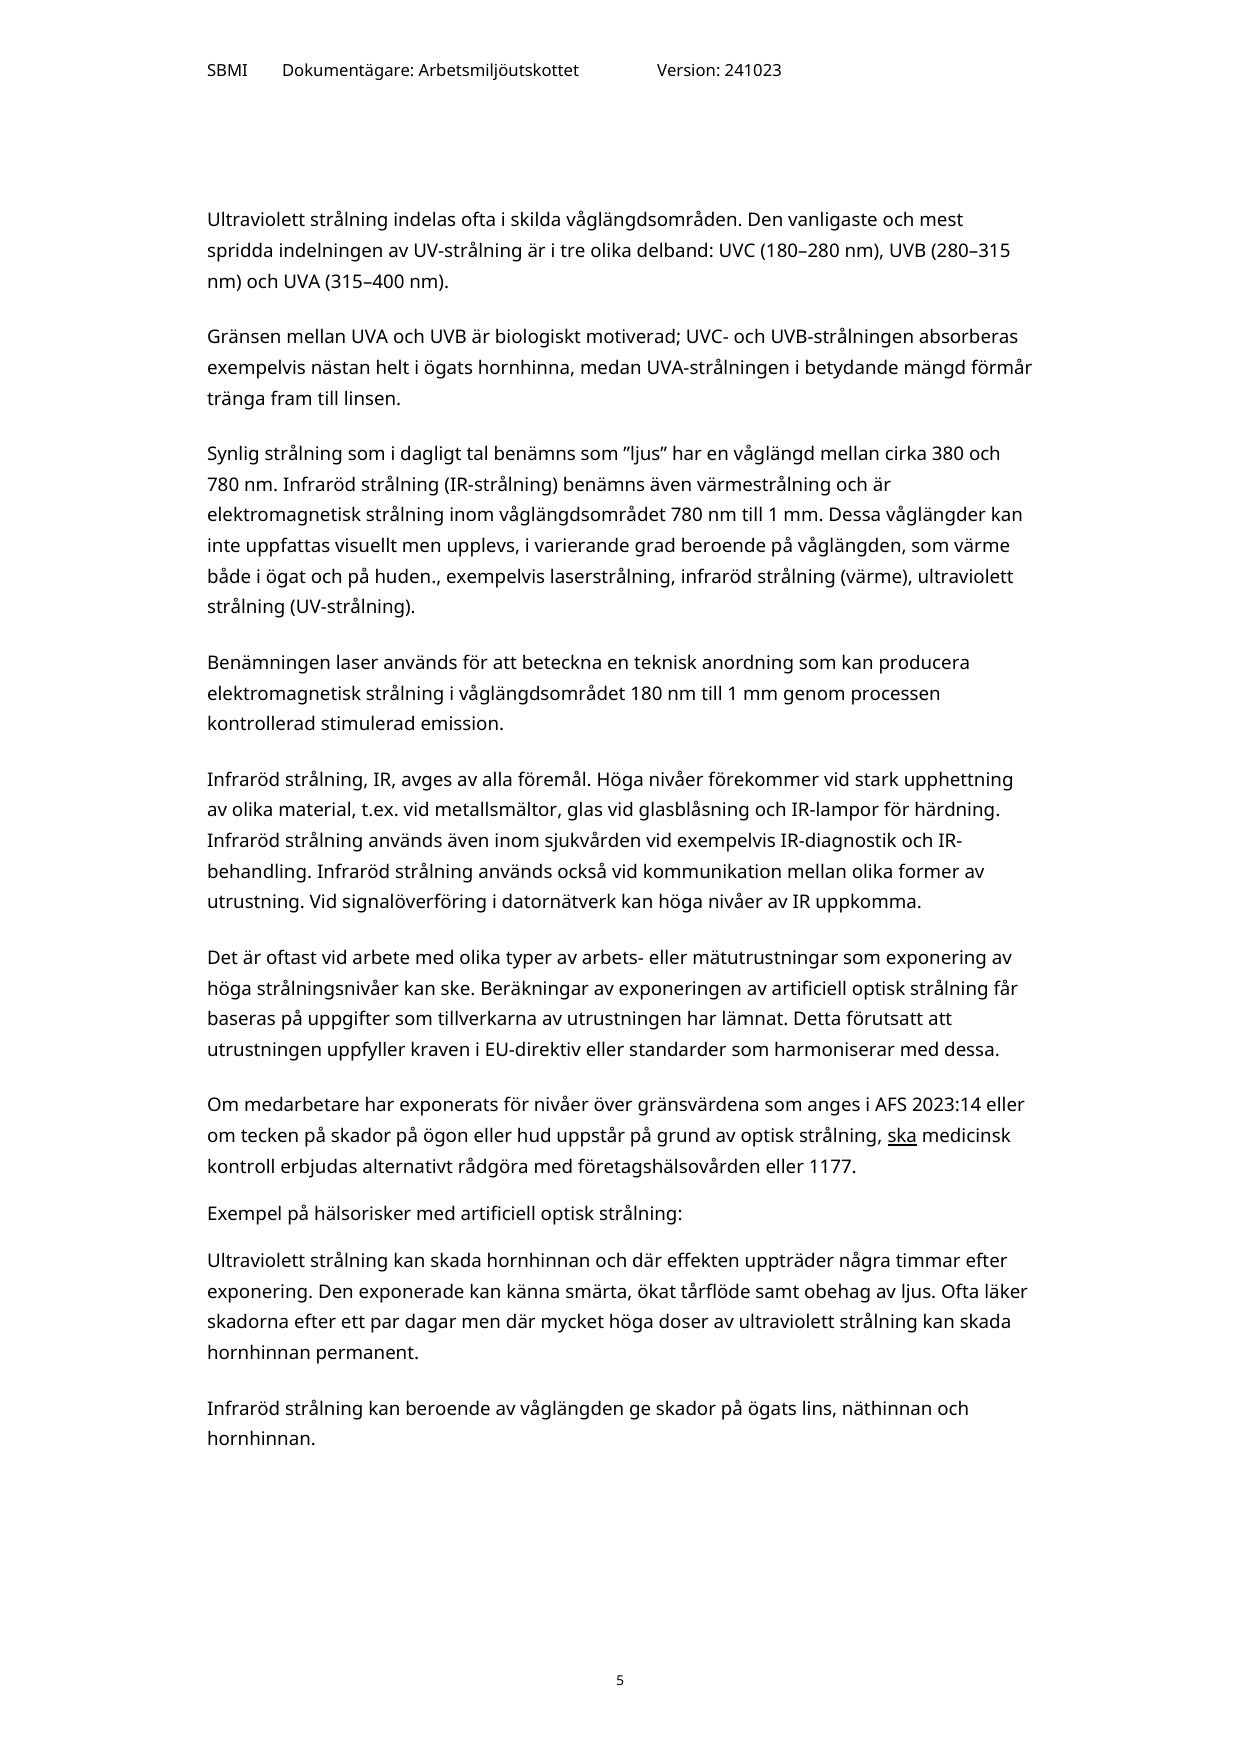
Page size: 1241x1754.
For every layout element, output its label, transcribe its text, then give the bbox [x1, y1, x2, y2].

text Det är oftast vid arbete med olika typer av arbets- eller mätutrustningar som exponering av höga strålningsnivåer kan ske. Beräkningar av exponeringen av artificiell optisk strålning får baseras på uppgifter som tillverkarna av utrustningen har lämnat. Detta förutsatt att utrustningen uppfyller kraven i EU-direktiv eller standarder som harmoniserar med dessa. [207, 944, 1033, 1062]
text Gränsen mellan UVA och UVB är biologiskt motiverad; UVC- och UVB-strålningen absorberas exempelvis nästan helt i ögats hornhinna, medan UVA-strålningen i betydande mängd förmår tränga fram till linsen. [207, 324, 1033, 410]
text Exempel på hälsorisker med artificiell optisk strålning: [207, 1200, 1033, 1226]
text Infraröd strålning kan beroende av våglängden ge skador på ögats lins, näthinnan och hornhinnan. [207, 1395, 1033, 1451]
text Ultraviolett strålning kan skada hornhinnan och där effekten uppträder några timmar efter exponering. Den exponerade kan känna smärta, ökat tårflöde samt obehag av ljus. Ofta läker skadorna efter ett par dagar men där mycket höga doser av ultraviolett strålning kan skada hornhinnan permanent. [207, 1248, 1033, 1365]
text Infraröd strålning, IR, avges av alla föremål. Höga nivåer förekommer vid stark upphettning av olika material, t.ex. vid metallsmältor, glas vid glasblåsning och IR-lampor för härdning. Infraröd strålning används även inom sjukvården vid exempelvis IR-diagnostik och IR-behandling. Infraröd strålning används också vid kommunikation mellan olika former av utrustning. Vid signalöverföring i datornätverk kan höga nivåer av IR uppkomma. [207, 766, 1033, 914]
text Om medarbetare har exponerats för nivåer över gränsvärdena som anges i AFS 2023:14 eller om tecken på skador på ögon eller hud uppstår på grund av optisk strålning, ska medicinsk kontroll erbjudas alternativt rådgöra med företagshälsovården eller 1177. [207, 1092, 1033, 1178]
text Benämningen laser används för att beteckna en teknisk anordning som kan producera elektromagnetisk strålning i våglängdsområdet 180 nm till 1 mm genom processen kontrollerad stimulerad emission. [207, 649, 1033, 736]
text Ultraviolett strålning indelas ofta i skilda våglängdsområden. Den vanligaste och mest spridda indelningen av UV-strålning är i tre olika delband: UVC (180–280 nm), UVB (280–315 nm) och UVA (315–400 nm). [207, 207, 1033, 293]
text Synlig strålning som i dagligt tal benämns som ”ljus” har en våglängd mellan cirka 380 och 780 nm. Infraröd strålning (IR-strålning) benämns även värmestrålning och är elektromagnetisk strålning inom våglängdsområdet 780 nm till 1 mm. Dessa våglängder kan inte uppfattas visuellt men upplevs, i varierande grad beroende på våglängden, som värme både i ögat och på huden., exempelvis laserstrålning, infraröd strålning (värme), ultraviolett strålning (UV-strålning). [207, 441, 1033, 619]
